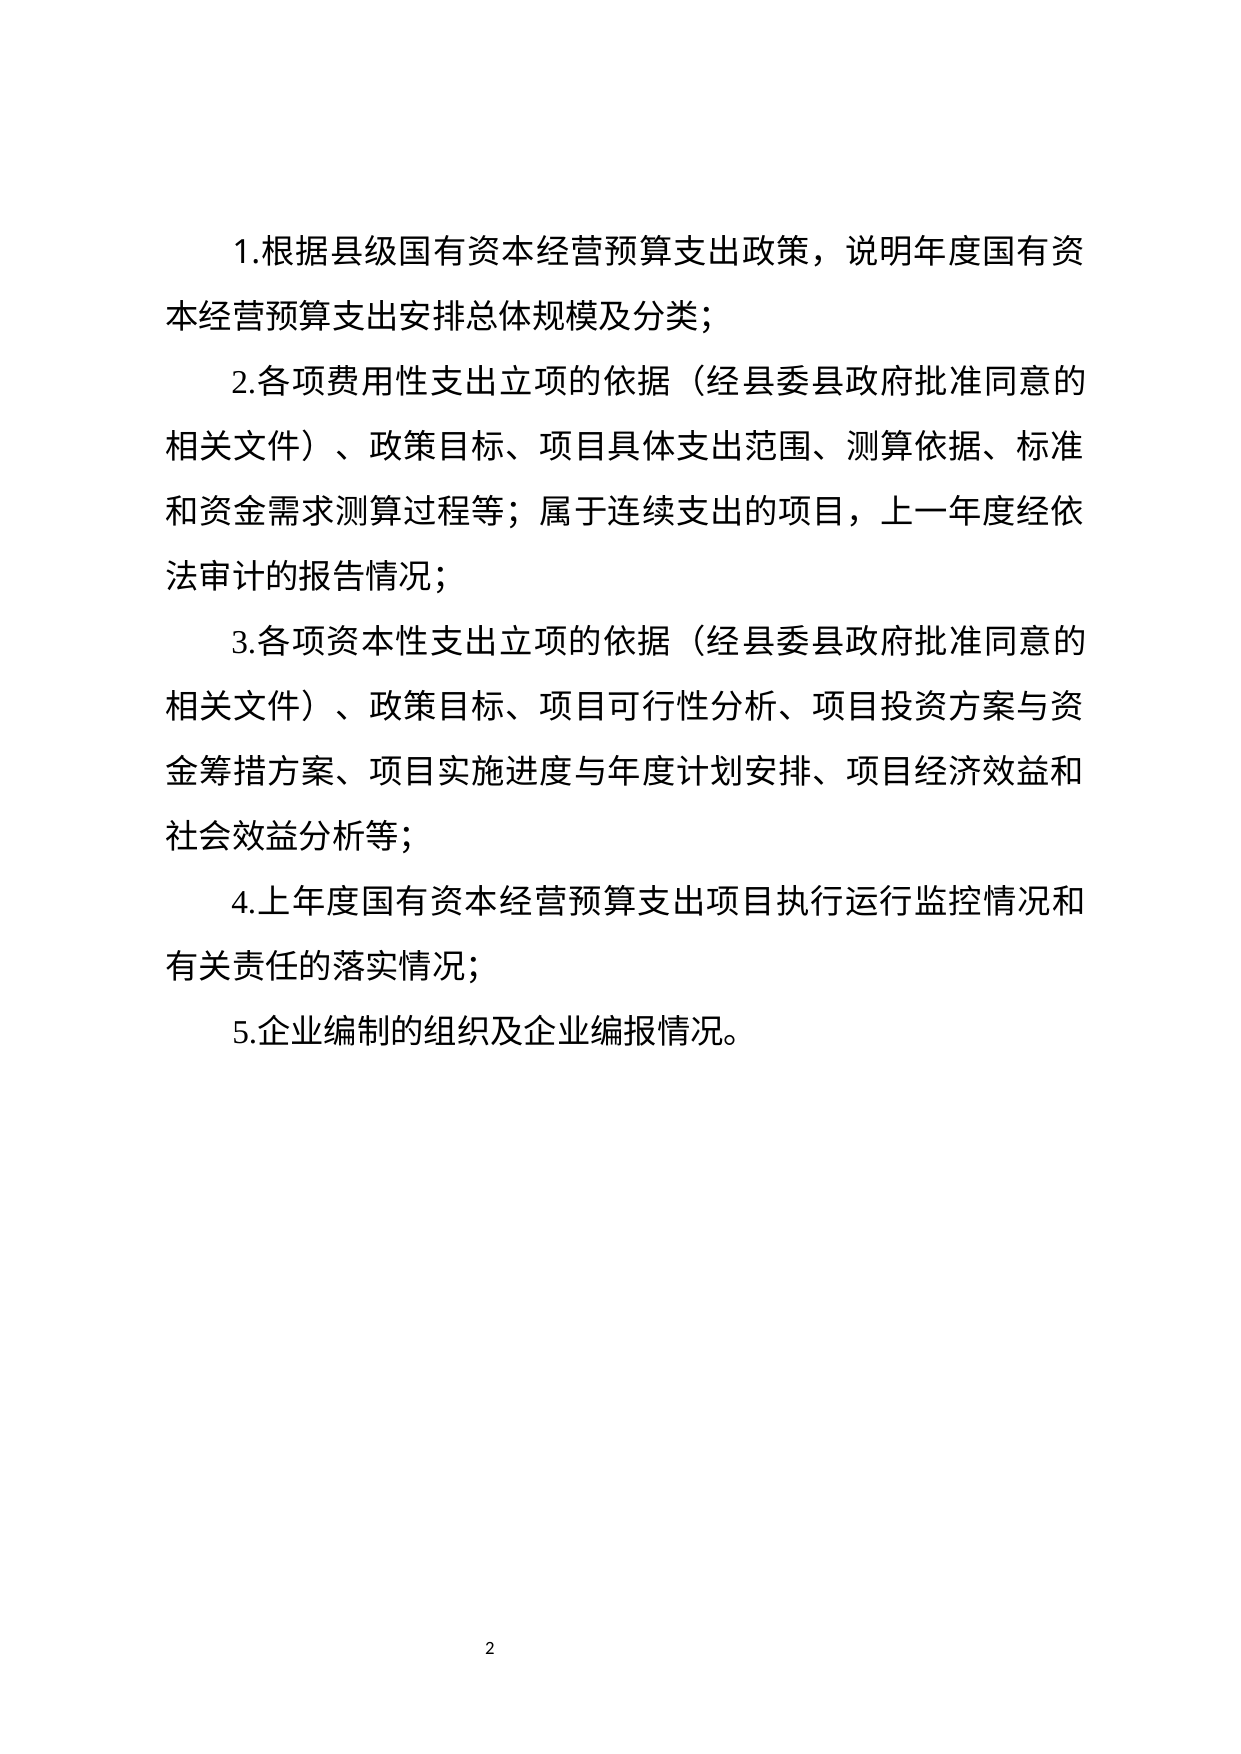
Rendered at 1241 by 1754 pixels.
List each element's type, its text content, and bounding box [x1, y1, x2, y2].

text 1.根据县级国有资本经营预算支出政策，说明年度国有资本经营预算支出安排总体规模及分类； [165, 217, 1087, 347]
text 2.各项费用性支出立项的依据（经县委县政府批准同意的相关文件）、政策目标、项目具体支出范围、测算依据、标准和资金需求测算过程等；属于连续支出的项目，上一年度经依法审计的报告情况； [165, 347, 1087, 607]
text 4.上年度国有资本经营预算支出项目执行运行监控情况和有关责任的落实情况； [165, 867, 1087, 997]
text 5.企业编制的组织及企业编报情况。 [165, 997, 1087, 1062]
text 3.各项资本性支出立项的依据（经县委县政府批准同意的相关文件）、政策目标、项目可行性分析、项目投资方案与资金筹措方案、项目实施进度与年度计划安排、项目经济效益和社会效益分析等； [165, 607, 1087, 867]
